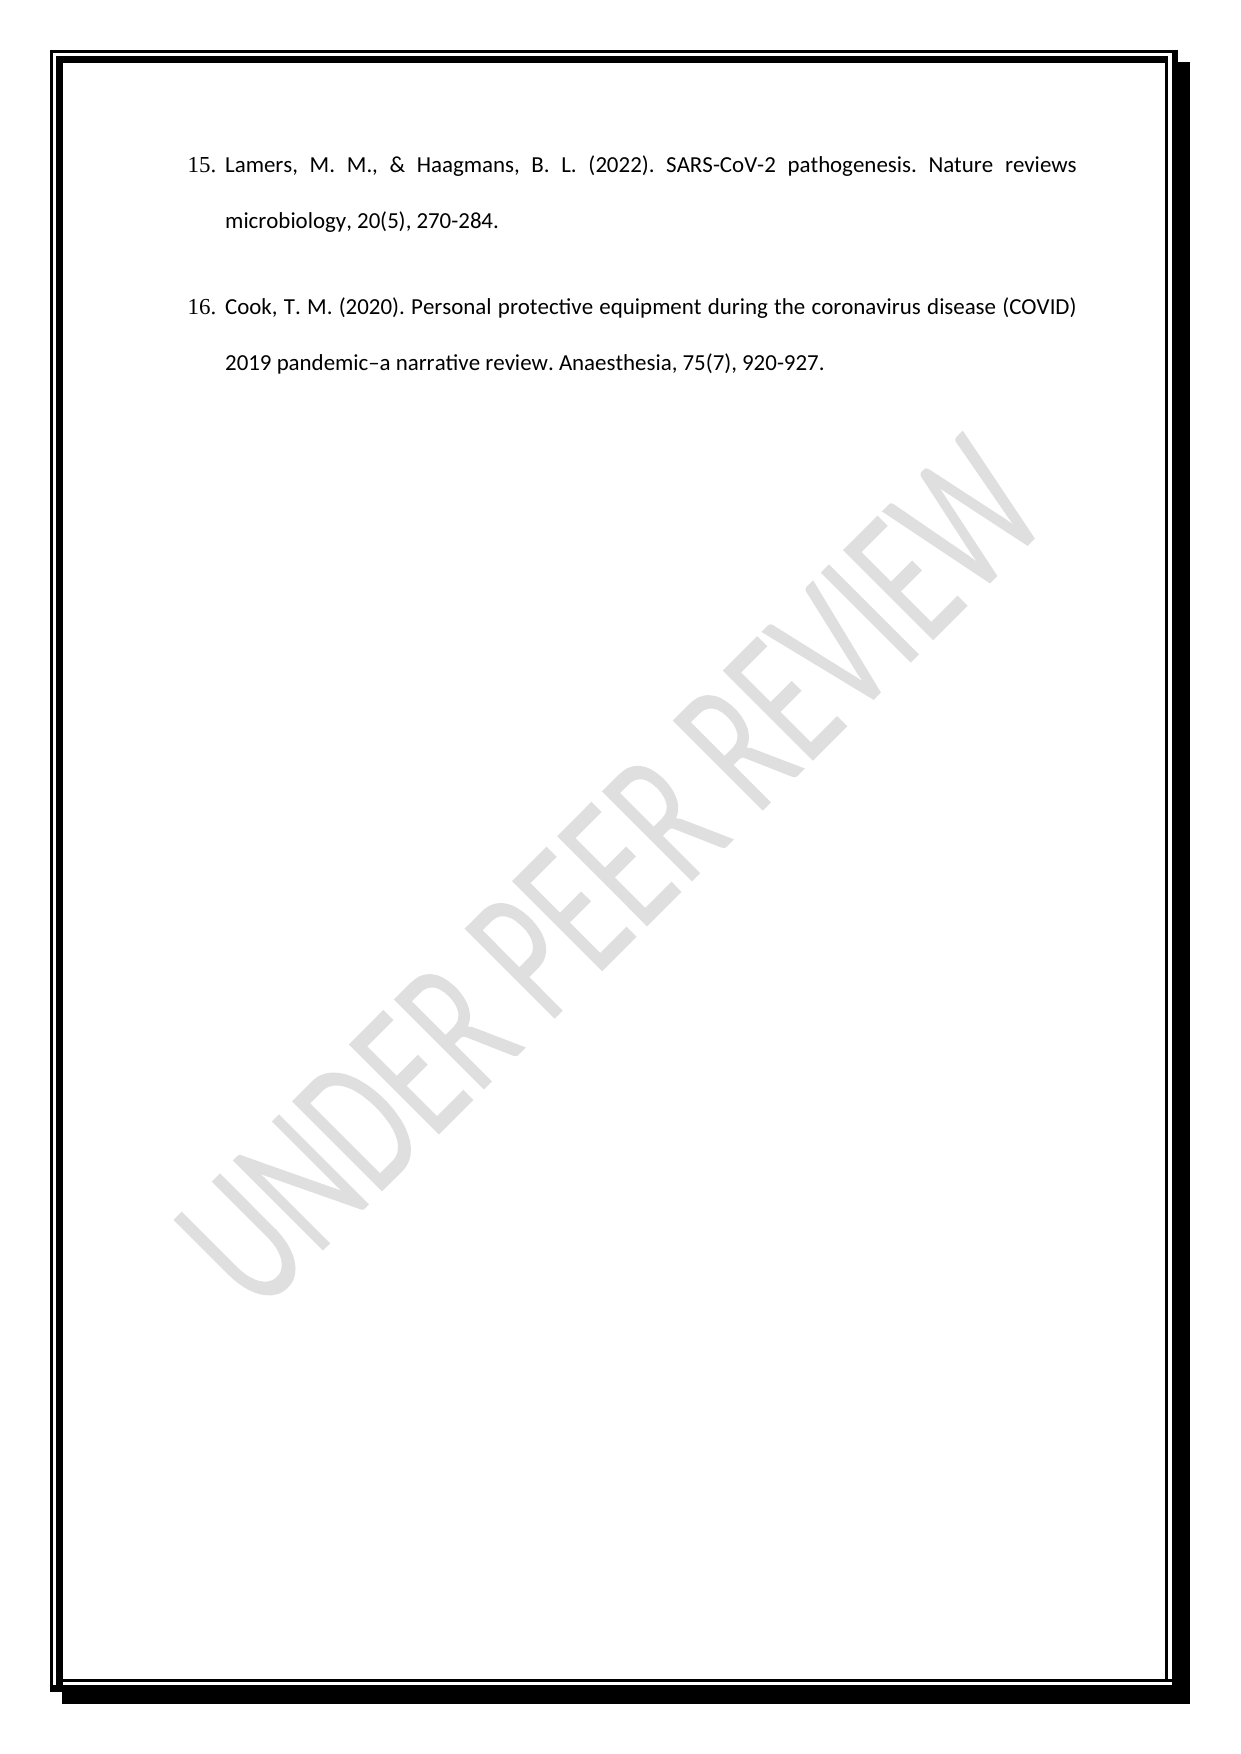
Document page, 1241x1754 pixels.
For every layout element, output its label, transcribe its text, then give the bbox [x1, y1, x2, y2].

list Cook, T. M. (2020). Personal protective equipment during the coronavirus disease (COVID) 2019 pandemic–a narrative review. Anaesthesia, 75(7), 920-927. [187, 292, 1078, 376]
list Lamers, M. M., & Haagmans, B. L. (2022). SARS-CoV-2 pathogenesis. Nature reviews microbiology, 20(5), 270-284. [187, 150, 1078, 234]
